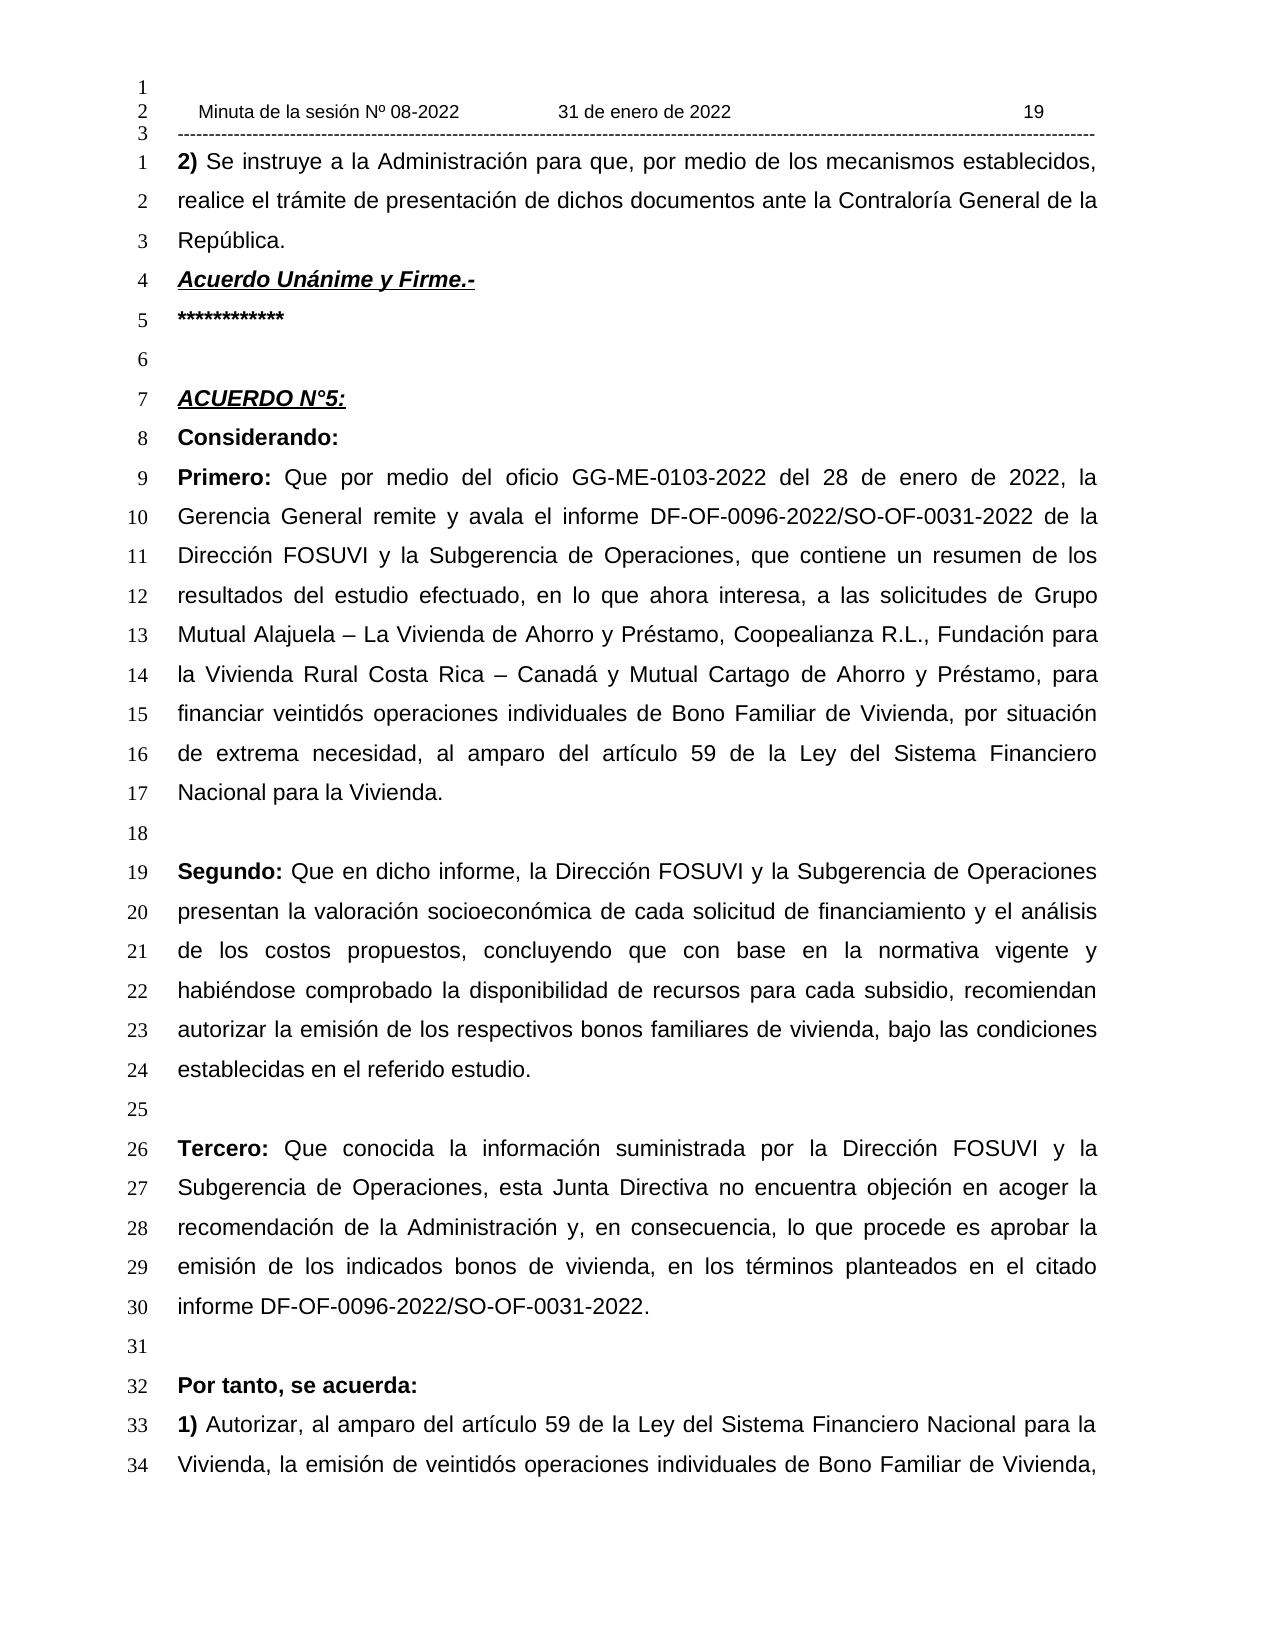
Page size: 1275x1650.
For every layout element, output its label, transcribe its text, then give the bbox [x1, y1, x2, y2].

text Primero: Que por medio del oficio GG-ME-0103-2022 del 28 de enero de 2022, la Gerencia General remite y avala el informe DF-OF-0096-2022/SO-OF-0031-2022 de la Dirección FOSUVI y la Subgerencia de Operaciones, que contiene un resumen de los resultados del estudio efectuado, en lo que ahora interesa, a las solicitudes de Grupo Mutual Alajuela – La Vivienda de Ahorro y Préstamo, Coopealianza R.L., Fundación para la Vivienda Rural Costa Rica – Canadá y Mutual Cartago de Ahorro y Préstamo, para financiar veintidós operaciones individuales de Bono Familiar de Vivienda, por situación de extrema necesidad, al amparo del artículo 59 de la Ley del Sistema Financiero Nacional para la Vivienda. [177, 463, 1098, 806]
text 2) Se instruye a la Administración para que, por medio de los mecanismos establecidos, realice el trámite de presentación de dichos documentos ante la Contraloría General de la República. [177, 148, 1098, 253]
text ************ [177, 306, 1098, 332]
text Segundo: Que en dicho informe, la Dirección FOSUVI y la Subgerencia de Operaciones presentan la valoración socioeconómica de cada solicitud de financiamiento y el análisis de los costos propuestos, concluyendo que con base en la normativa vigente y habiéndose comprobado la disponibilidad de recursos para cada subsidio, recomiendan autorizar la emisión de los respectivos bonos familiares de vivienda, bajo las condiciones establecidas en el referido estudio. [177, 858, 1098, 1082]
subtitle Acuerdo Unánime y Firme.- [177, 266, 1098, 292]
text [177, 1411, 1098, 1477]
subtitle ACUERDO N°5: [177, 384, 1098, 411]
text Considerando: [177, 424, 1098, 450]
text Tercero: Que conocida la información suministrada por la Dirección FOSUVI y la Subgerencia de Operaciones, esta Junta Directiva no encuentra objeción en acoger la recomendación de la Administración y, en consecuencia, lo que procede es aprobar la emisión de los indicados bonos de vivienda, en los términos planteados en el citado informe DF-OF-0096-2022/SO-OF-0031-2022. [177, 1135, 1098, 1319]
text Por tanto, se acuerda: [177, 1372, 1098, 1398]
